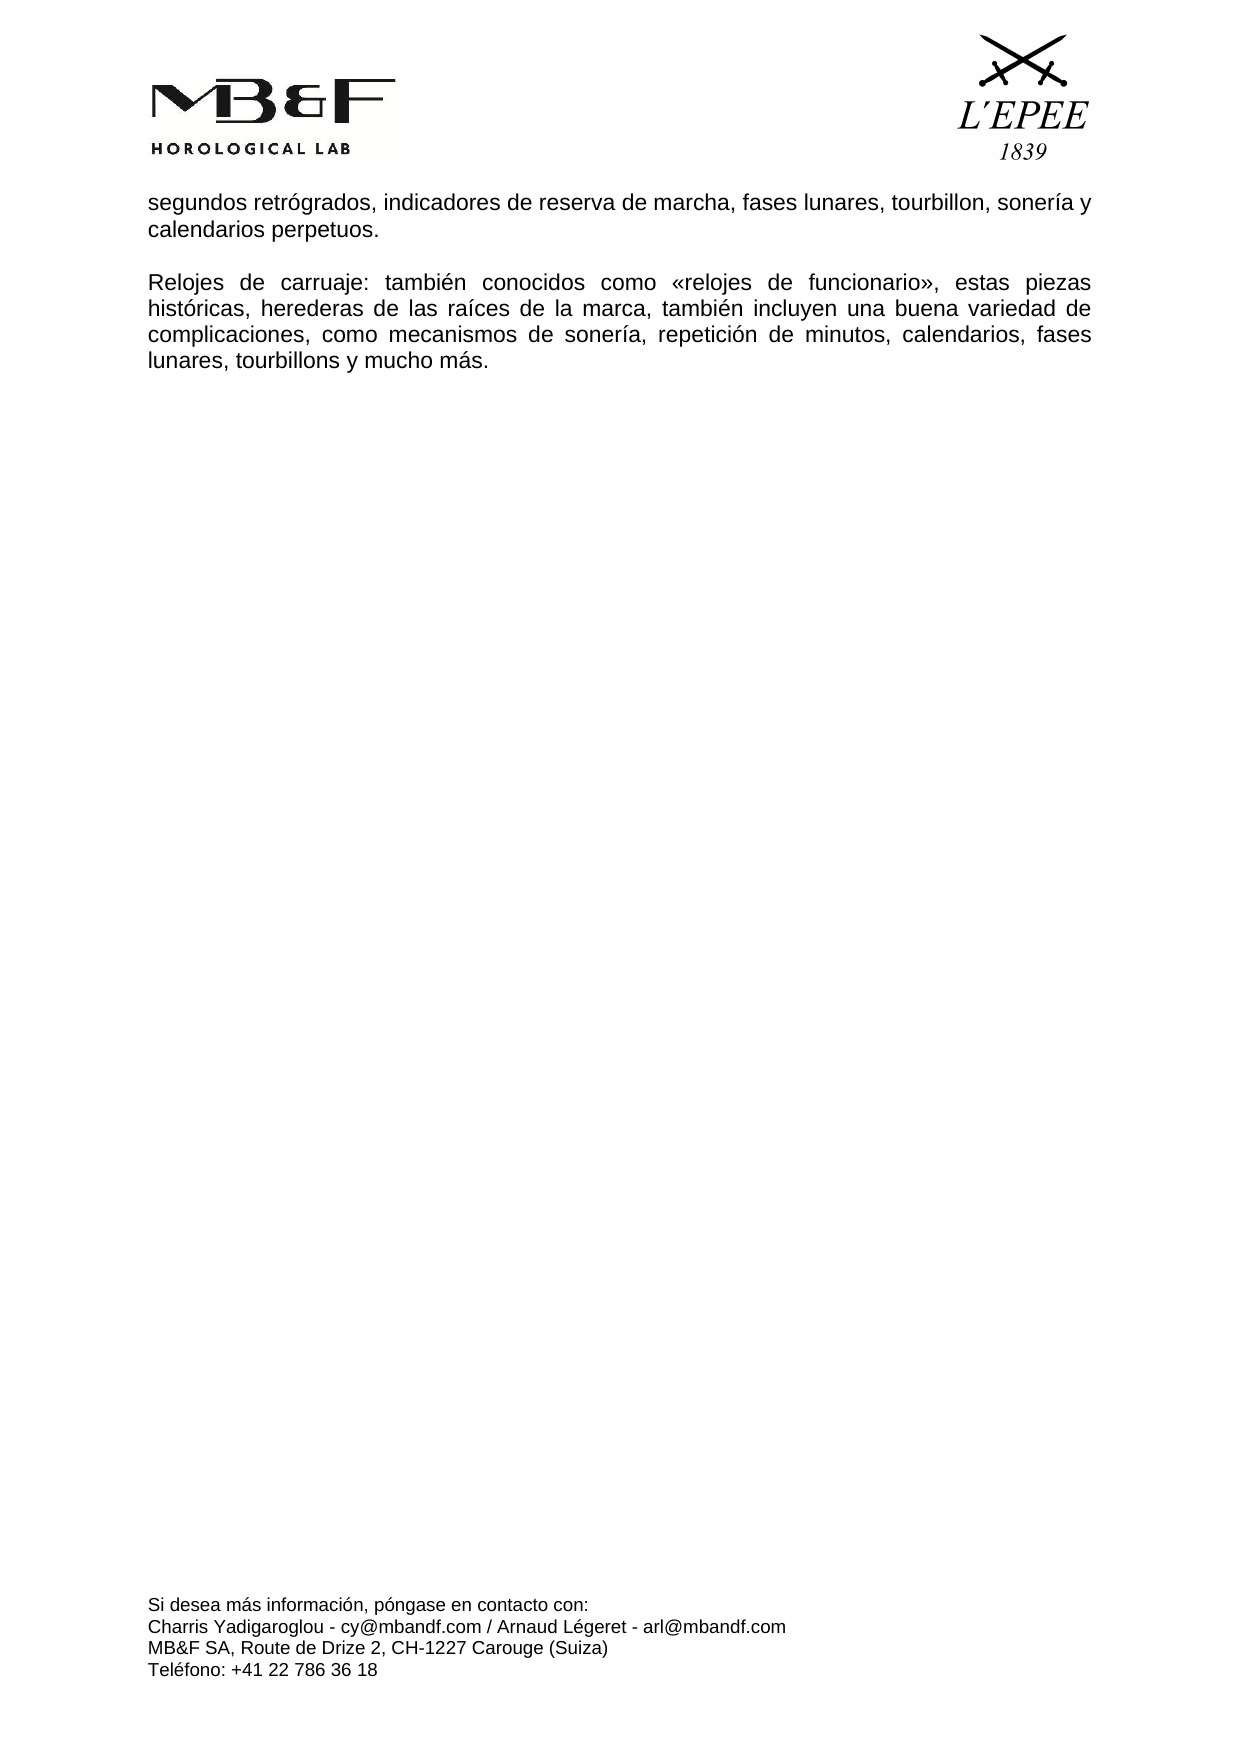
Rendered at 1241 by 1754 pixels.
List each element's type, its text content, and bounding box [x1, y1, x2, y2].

picture [946, 20, 1099, 174]
text Relojes de carruaje: también conocidos como «relojes de funcionario», estas piezas históricas, herederas de las raíces de la marca, también incluyen una buena variedad de complicaciones, como mecanismos de sonería, repetición de minutos, calendarios, fases lunares, tourbillons y mucho más. [148, 268, 1092, 374]
picture [147, 73, 400, 159]
